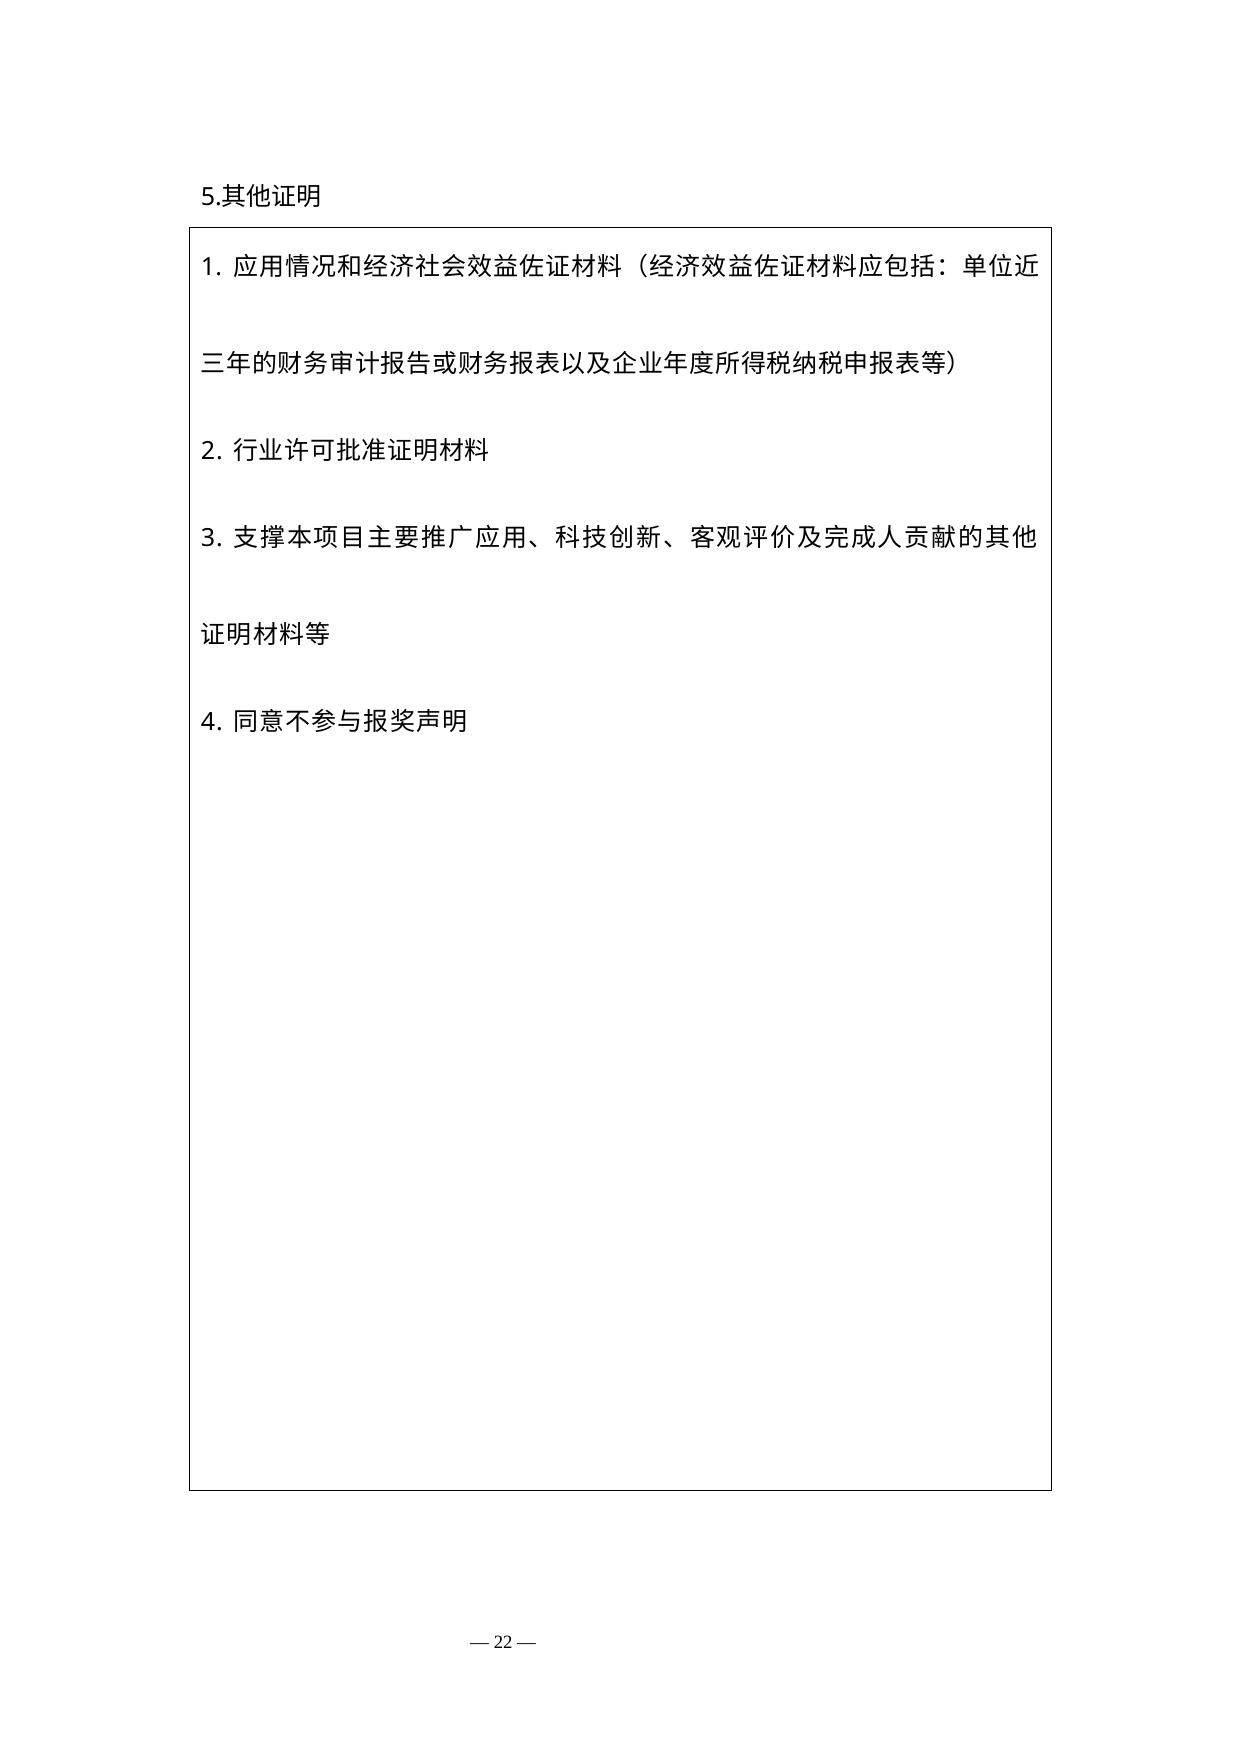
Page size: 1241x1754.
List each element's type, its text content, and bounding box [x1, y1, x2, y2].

table_header 5.其他证明 [189, 162, 1051, 227]
table_cell 应用情况和经济社会效益佐证材料（经济效益佐证材料应包括：单位近三年的财务审计报告或财务报表以及企业年度所得税纳税申报表等） 行业许可批准证明材料 支撑本项目主要推广应用、科技创新、客观评价及完成人贡献的其他证明材料等 同意不参与报奖声明 [190, 228, 1051, 1489]
